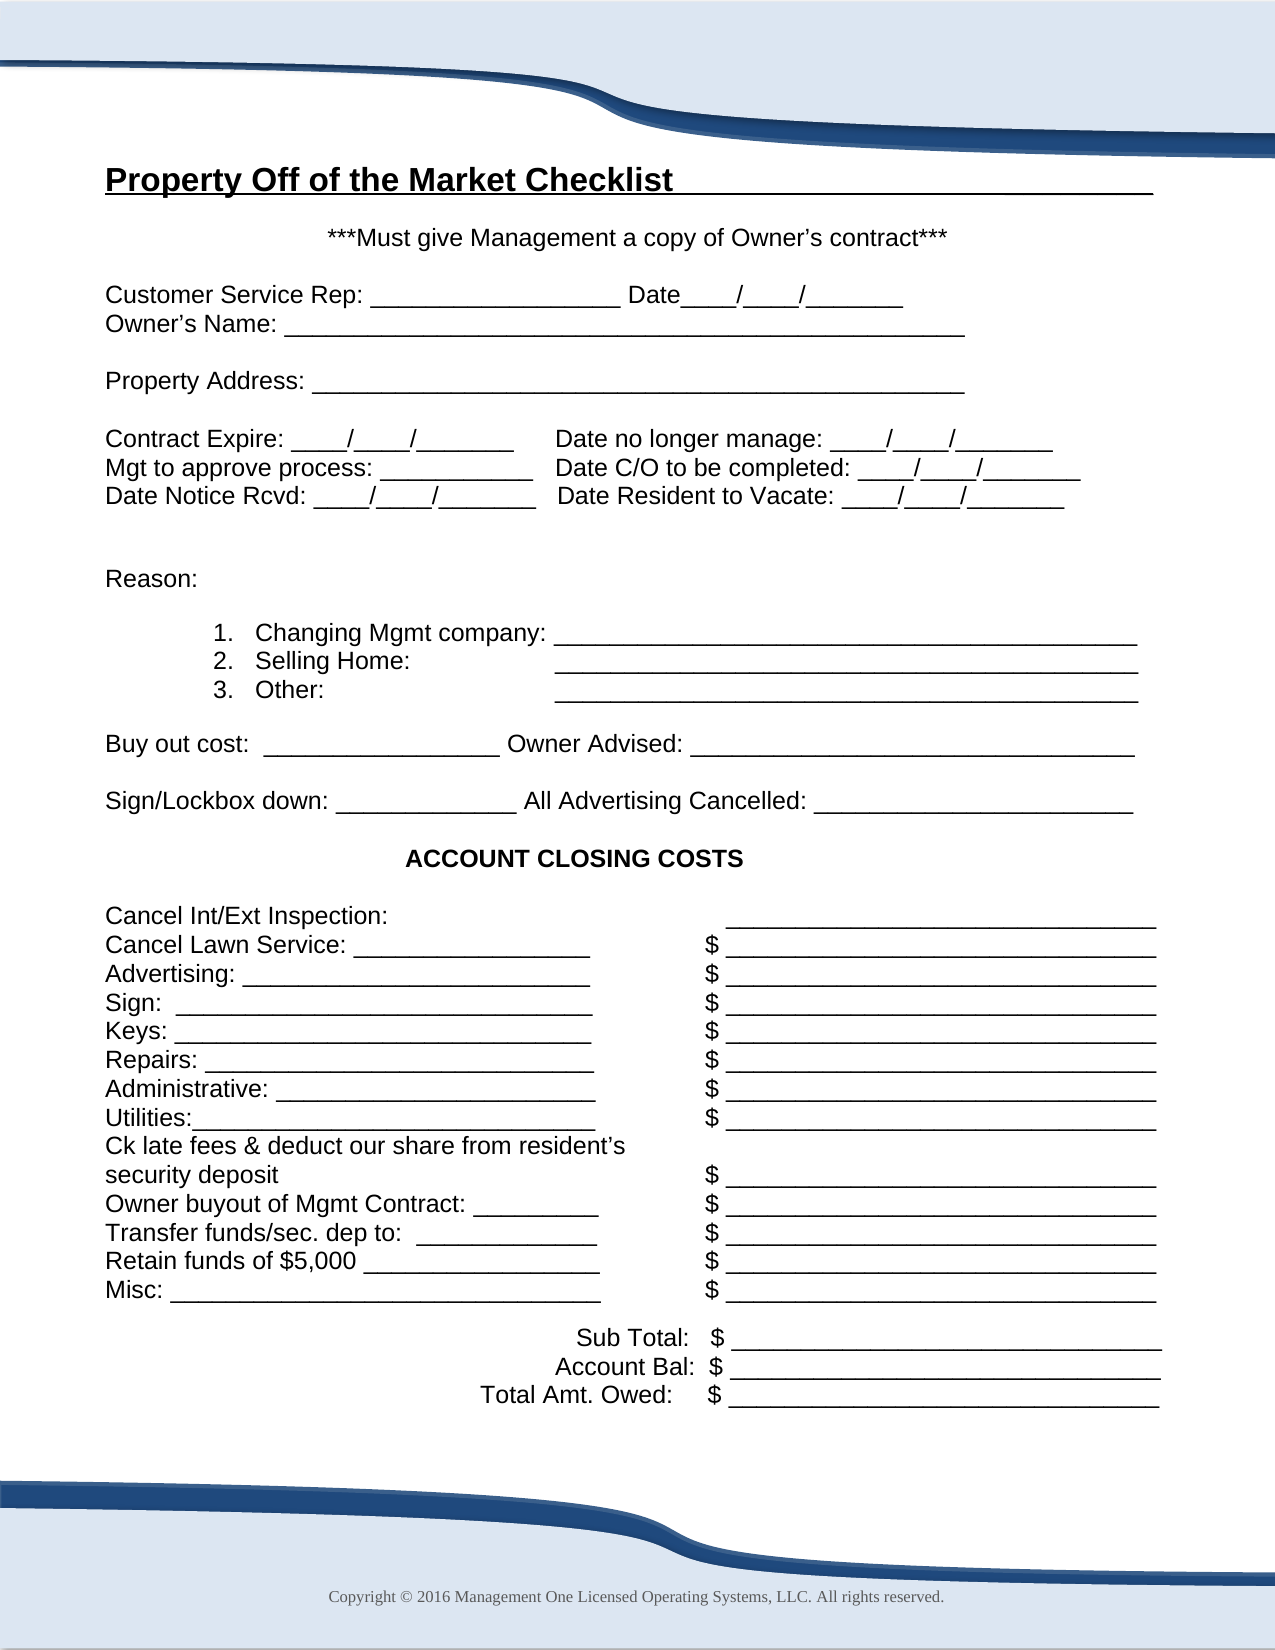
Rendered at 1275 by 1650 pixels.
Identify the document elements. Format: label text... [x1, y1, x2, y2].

text Sign/Lockbox down: _____________ All Advertising Cancelled: _______________________ [105, 786, 1170, 815]
list Changing Mgmt company: __________________________________________ [213, 617, 1170, 646]
text Owner buyout of Mgmt Contract: _________ $ _______________________________ [105, 1189, 1170, 1217]
text Buy out cost: _________________ Owner Advised: ________________________________ [105, 729, 1170, 757]
text security deposit $ _______________________________ [105, 1160, 1170, 1189]
text Total Amt. Owed: $ _______________________________ [105, 1380, 1170, 1409]
text Repairs: ____________________________ $ _______________________________ [105, 1045, 1170, 1074]
text Customer Service Rep: __________________ Date____/____/_______ [105, 280, 1170, 309]
text Account Bal: $ _______________________________ [105, 1352, 1170, 1380]
text Mgt to approve process: ___________ Date C/O to be completed: ____/____/_______ [105, 452, 1170, 481]
text Property Address: _______________________________________________ [105, 366, 1170, 395]
text Reason: [105, 564, 1170, 592]
text Misc: _______________________________ $ _______________________________ [105, 1275, 1170, 1304]
text Sign: ______________________________ $ _______________________________ [105, 987, 1170, 1016]
text ACCOUNT CLOSING COSTS [330, 844, 1170, 872]
text Administrative: _______________________ $ _______________________________ [105, 1074, 1170, 1102]
list Other: __________________________________________ [213, 675, 1170, 704]
text Date Notice Rcvd: ____/____/_______ Date Resident to Vacate: ____/____/_______ [105, 481, 1170, 510]
text Retain funds of $5,000 _________________ $ _______________________________ [105, 1246, 1170, 1275]
text Cancel Lawn Service: _________________ $ _______________________________ [105, 930, 1170, 959]
text Ck late fees & deduct our share from resident’s [105, 1131, 1170, 1160]
text Keys: ______________________________ $ _______________________________ [105, 1016, 1170, 1045]
text Transfer funds/sec. dep to: _____________ $ _______________________________ [105, 1217, 1170, 1246]
list Selling Home: __________________________________________ [213, 646, 1170, 675]
text Utilities:_____________________________ $ _______________________________ [105, 1102, 1170, 1131]
text Cancel Int/Ext Inspection: _______________________________ [105, 901, 1170, 930]
text Advertising: _________________________ $ _______________________________ [105, 959, 1170, 987]
text Owner’s Name: _________________________________________________ [105, 309, 1170, 337]
text Property Off of the Market Checklist ________ [105, 160, 1170, 198]
text Contract Expire: ____/____/_______ Date no longer manage: ____/____/_______ [105, 424, 1170, 452]
text ***Must give Management a copy of Owner’s contract*** [105, 222, 1170, 251]
text Sub Total: $ _______________________________ [105, 1323, 1170, 1352]
